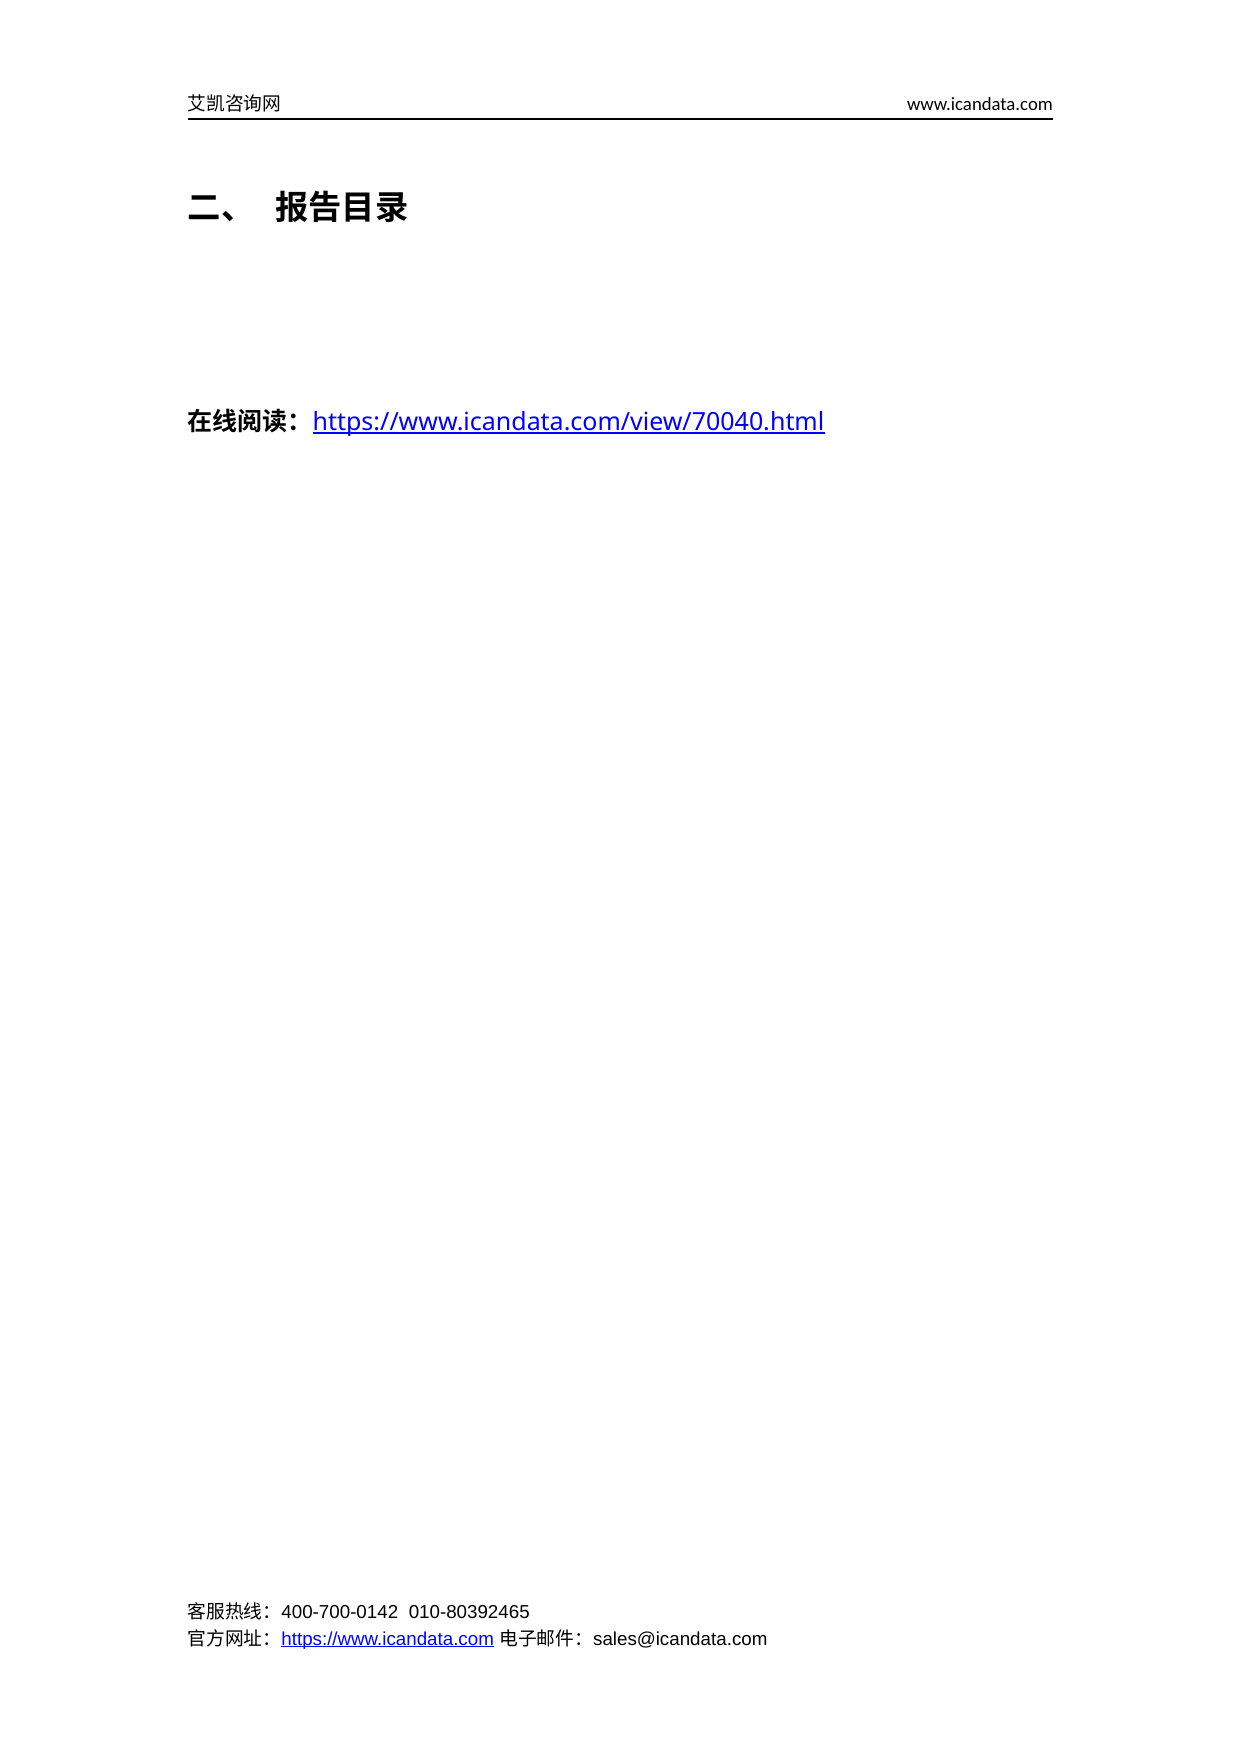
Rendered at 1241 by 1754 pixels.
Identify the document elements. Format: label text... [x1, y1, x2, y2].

text 在线阅读：https://www.icandata.com/view/70040.html [187, 387, 1053, 452]
subtitle 报告目录 [187, 172, 1053, 237]
